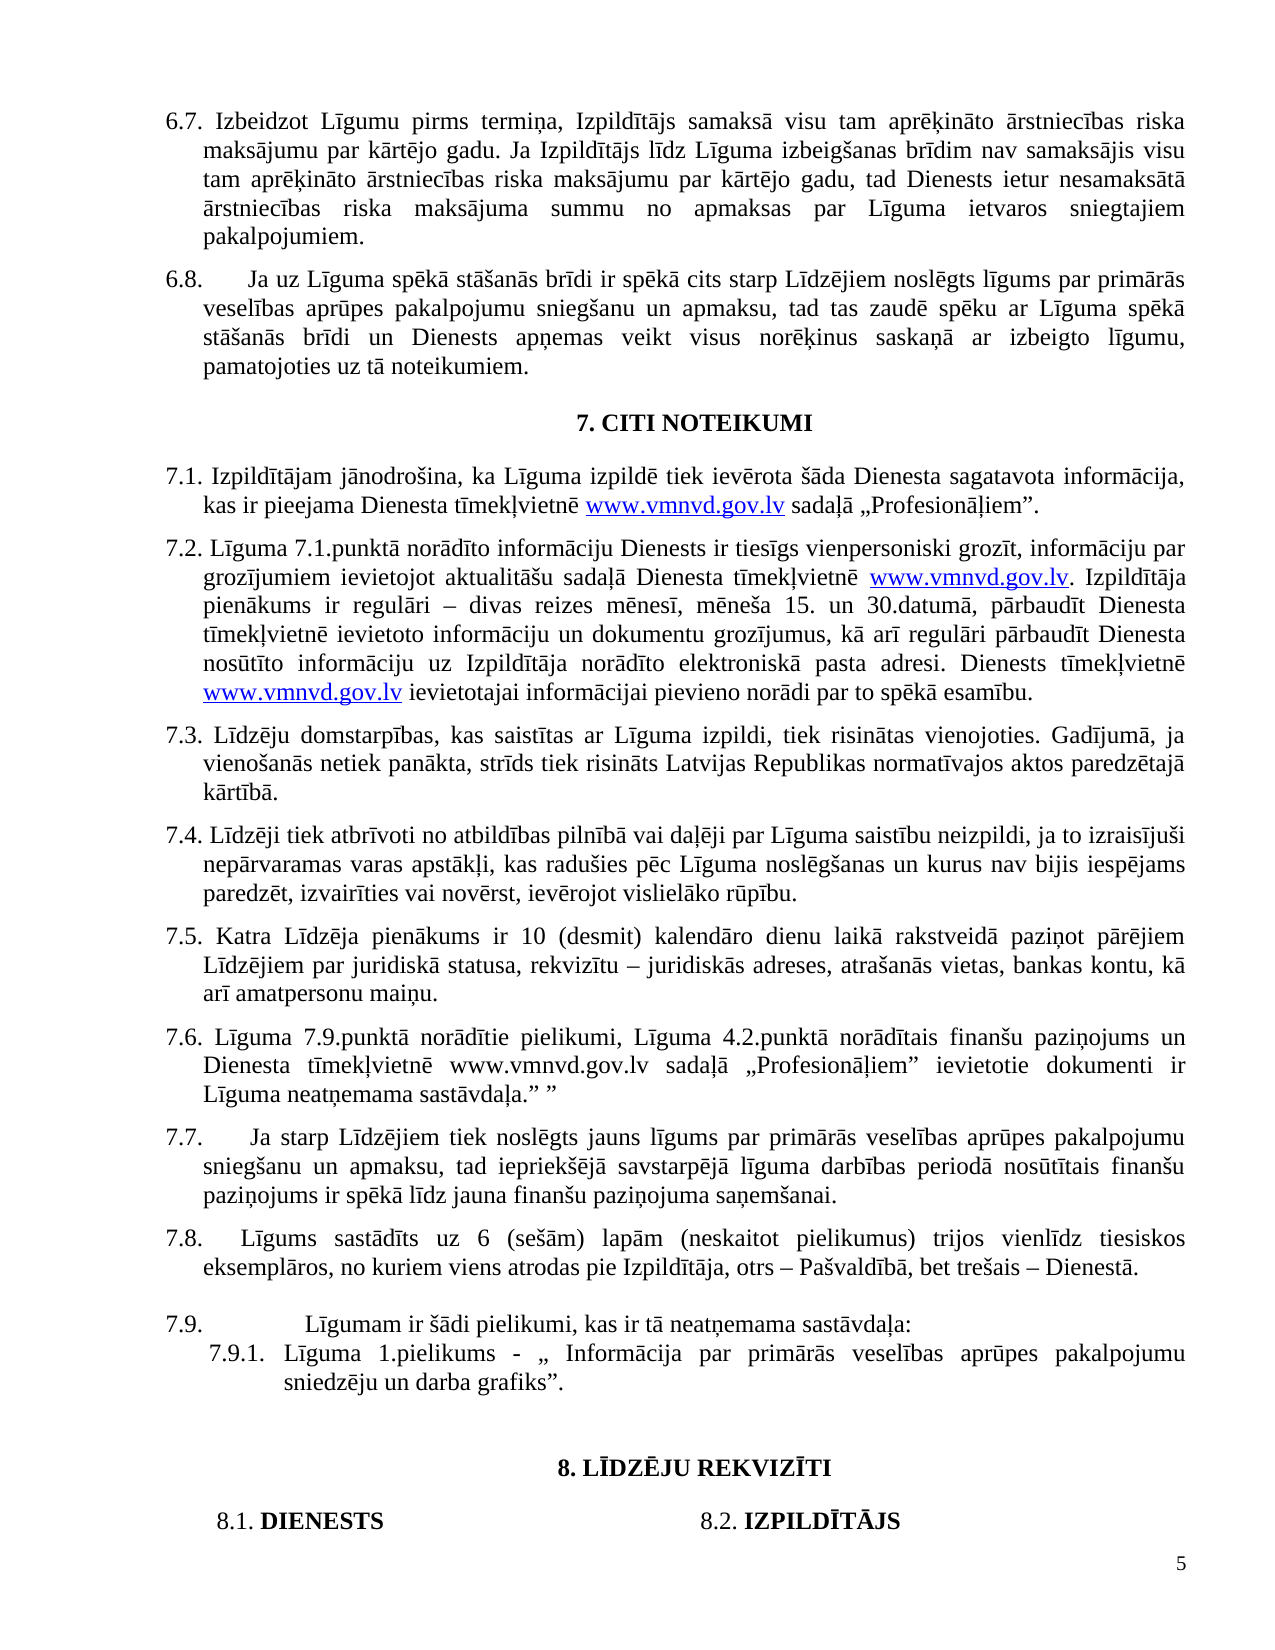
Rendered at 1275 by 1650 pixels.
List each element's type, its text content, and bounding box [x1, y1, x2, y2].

text 8. LĪDZĒJU REKVIZĪTI [203, 1453, 1186, 1482]
list Ja uz Līguma spēkā stāšanās brīdi ir spēkā cits starp Līdzējiem noslēgts līgums par primārās veselības aprūpes pakalpojumu sniegšanu un apmaksu, tad tas zaudē spēku ar Līguma spēkā stāšanās brīdi un Dienests apņemas veikt visus norēķinus saskaņā ar izbeigto līgumu, pamatojoties uz tā noteikumiem. [165, 264, 1186, 379]
table_header 8.2. IZPILDĪTĀJS [689, 1506, 1147, 1547]
text 7.3. Līdzēju domstarpības, kas saistītas ar Līguma izpildi, tiek risinātas vienojoties. Gadījumā, ja vienošanās netiek panākta, strīds tiek risināts Latvijas Republikas normatīvajos aktos paredzētajā kārtībā. [165, 720, 1186, 806]
text 7.5. Katra Līdzēja pienākums ir 10 (desmit) kalendāro dienu laikā rakstveidā paziņot pārējiem Līdzējiem par juridiskā statusa, rekvizītu – juridiskās adreses, atrašanās vietas, bankas kontu, kā arī amatpersonu maiņu. [165, 921, 1186, 1007]
text 7.2. Līguma 7.1.punktā norādīto informāciju Dienests ir tiesīgs vienpersoniski grozīt, informāciju par grozījumiem ievietojot aktualitāšu sadaļā Dienesta tīmekļvietnē www.vmnvd.gov.lv. Izpildītāja pienākums ir regulāri – divas reizes mēnesī, mēneša 15. un 30.datumā, pārbaudīt Dienesta tīmekļvietnē ievietoto informāciju un dokumentu grozījumus, kā arī regulāri pārbaudīt Dienesta nosūtīto informāciju uz Izpildītāja norādīto elektroniskā pasta adresi. Dienests tīmekļvietnē www.vmnvd.gov.lv ievietotajai informācijai pievieno norādi par to spēkā esamību. [165, 533, 1186, 705]
text 6.7. Izbeidzot Līgumu pirms termiņa, Izpildītājs samaksā visu tam aprēķināto ārstniecības riska maksājumu par kārtējo gadu. Ja Izpildītājs līdz Līguma izbeigšanas brīdim nav samaksājis visu tam aprēķināto ārstniecības riska maksājumu par kārtējo gadu, tad Dienests ietur nesamaksātā ārstniecības riska maksājuma summu no apmaksas par Līguma ietvaros sniegtajiem pakalpojumiem. [165, 106, 1186, 250]
text 7.1. Izpildītājam jānodrošina, ka Līguma izpildē tiek ievērota šāda Dienesta sagatavota informācija, kas ir pieejama Dienesta tīmekļvietnē www.vmnvd.gov.lv sadaļā „Profesionāļiem”. [165, 461, 1186, 518]
text 7. CITI NOTEIKUMI [203, 408, 1186, 437]
text 7.4. Līdzēji tiek atbrīvoti no atbildības pilnībā vai daļēji par Līguma saistību neizpildi, ja to izraisījuši nepārvaramas varas apstākļi, kas radušies pēc Līguma noslēgšanas un kurus nav bijis iespējams paredzēt, izvairīties vai novērst, ievērojot vislielāko rūpību. [165, 820, 1186, 907]
table_header 8.1. DIENESTS [205, 1506, 689, 1547]
list Līgums sastādīts uz 6 (sešām) lapām (neskaitot pielikumus) trijos vienlīdz tiesiskos eksemplāros, no kuriem viens atrodas pie Izpildītāja, otrs – Pašvaldībā, bet trešais – Dienestā. [165, 1223, 1186, 1280]
text 7.6. Līguma 7.9.punktā norādītie pielikumi, Līguma 4.2.punktā norādītais finanšu paziņojums un Dienesta tīmekļvietnē www.vmnvd.gov.lv sadaļā „Profesionāļiem” ievietotie dokumenti ir Līguma neatņemama sastāvdaļa.” ” [165, 1022, 1186, 1108]
list Līgumam ir šādi pielikumi, kas ir tā neatņemama sastāvdaļa: [165, 1309, 1186, 1338]
list Līguma 1.pielikums - „ Informācija par primārās veselības aprūpes pakalpojumu sniedzēju un darba grafiks”. [208, 1338, 1186, 1395]
list Ja starp Līdzējiem tiek noslēgts jauns līgums par primārās veselības aprūpes pakalpojumu sniegšanu un apmaksu, tad iepriekšējā savstarpējā līguma darbības periodā nosūtītais finanšu paziņojums ir spēkā līdz jauna finanšu paziņojuma saņemšanai. [165, 1122, 1186, 1208]
